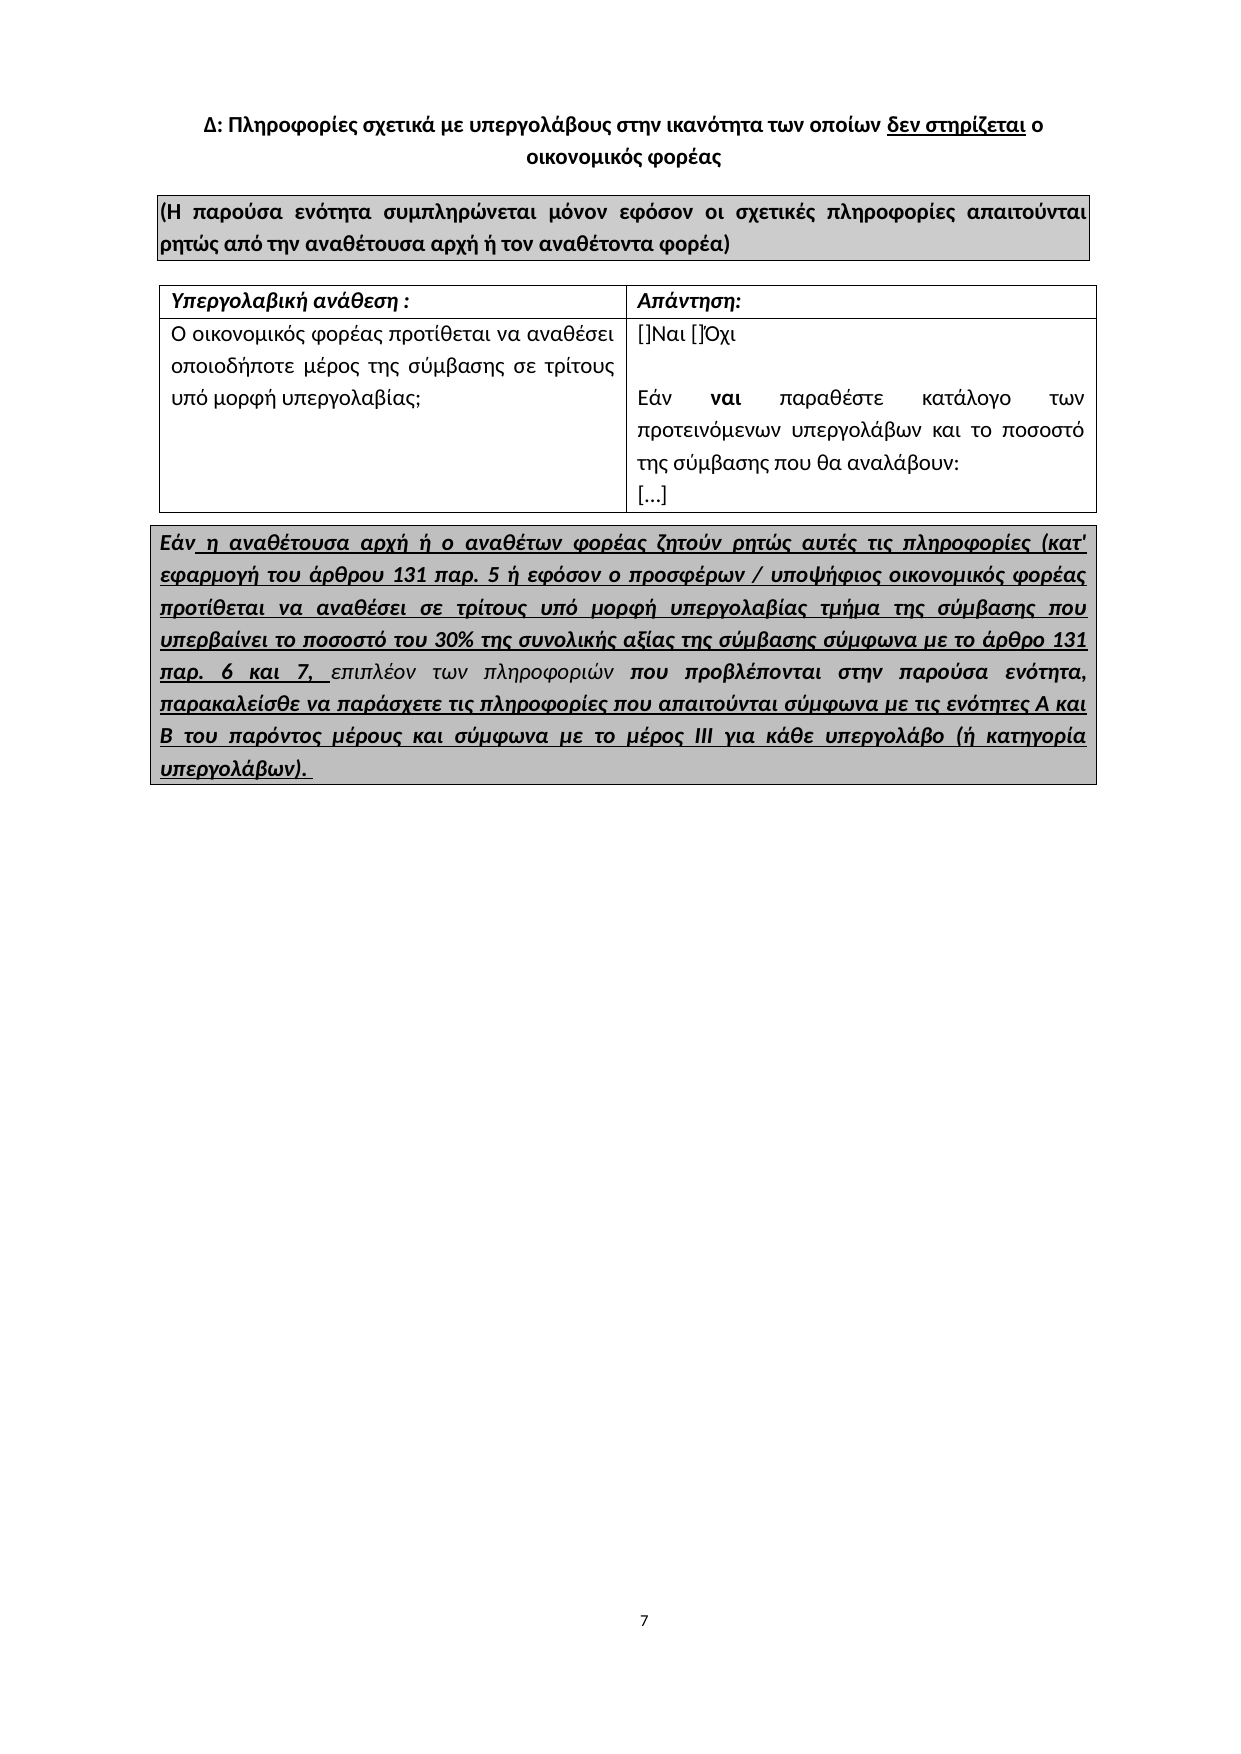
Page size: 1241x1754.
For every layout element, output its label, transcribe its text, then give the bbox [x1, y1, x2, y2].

table_cell []Ναι []Όχι Εάν ναι παραθέστε κατάλογο των προτεινόμενων υπεργολάβων και το ποσοστό της σύμβασης που θα αναλάβουν: […] [627, 319, 1096, 512]
table_cell Ο οικονομικός φορέας προτίθεται να αναθέσει οποιοδήποτε μέρος της σύμβασης σε τρίτους υπό μορφή υπεργολαβίας; [160, 319, 626, 512]
text Δ: Πληροφορίες σχετικά με υπεργολάβους στην ικανότητα των οποίων δεν στηρίζεται ο οικονομικός φορέας [159, 110, 1087, 170]
text (Η παρούσα ενότητα συμπληρώνεται μόνον εφόσον οι σχετικές πληροφορίες απαιτούνται ρητώς από την αναθέτουσα αρχή ή τον αναθέτοντα φορέα) [158, 196, 1089, 260]
table_header Υπεργολαβική ανάθεση : [160, 286, 626, 318]
table_header Απάντηση: [627, 286, 1096, 318]
title Εάν η αναθέτουσα αρχή ή ο αναθέτων φορέας ζητούν ρητώς αυτές τις πληροφορίες (κατ' εφαρμογή του άρθρου 131 παρ. 5 ή εφόσον ο προσφέρων / υποψήφιος οικονομικός φορέας προτίθεται να αναθέσει σε τρίτους υπό μορφή υπεργολαβίας τμήμα της σύμβασης που υπερβαίνει το ποσοστό του 30% της συνολικής αξίας της σύμβασης σύμφωνα με το άρθρο 131 παρ. 6 και 7, επιπλέον των πληροφοριών που προβλέπονται στην παρούσα ενότητα, παρακαλείσθε να παράσχετε τις πληροφορίες που απαιτούνται σύμφωνα με τις ενότητες Α και Β του παρόντος μέρους και σύμφωνα με το μέρος ΙΙΙ για κάθε υπεργολάβο (ή κατηγορία υπεργολάβων). [151, 526, 1096, 784]
